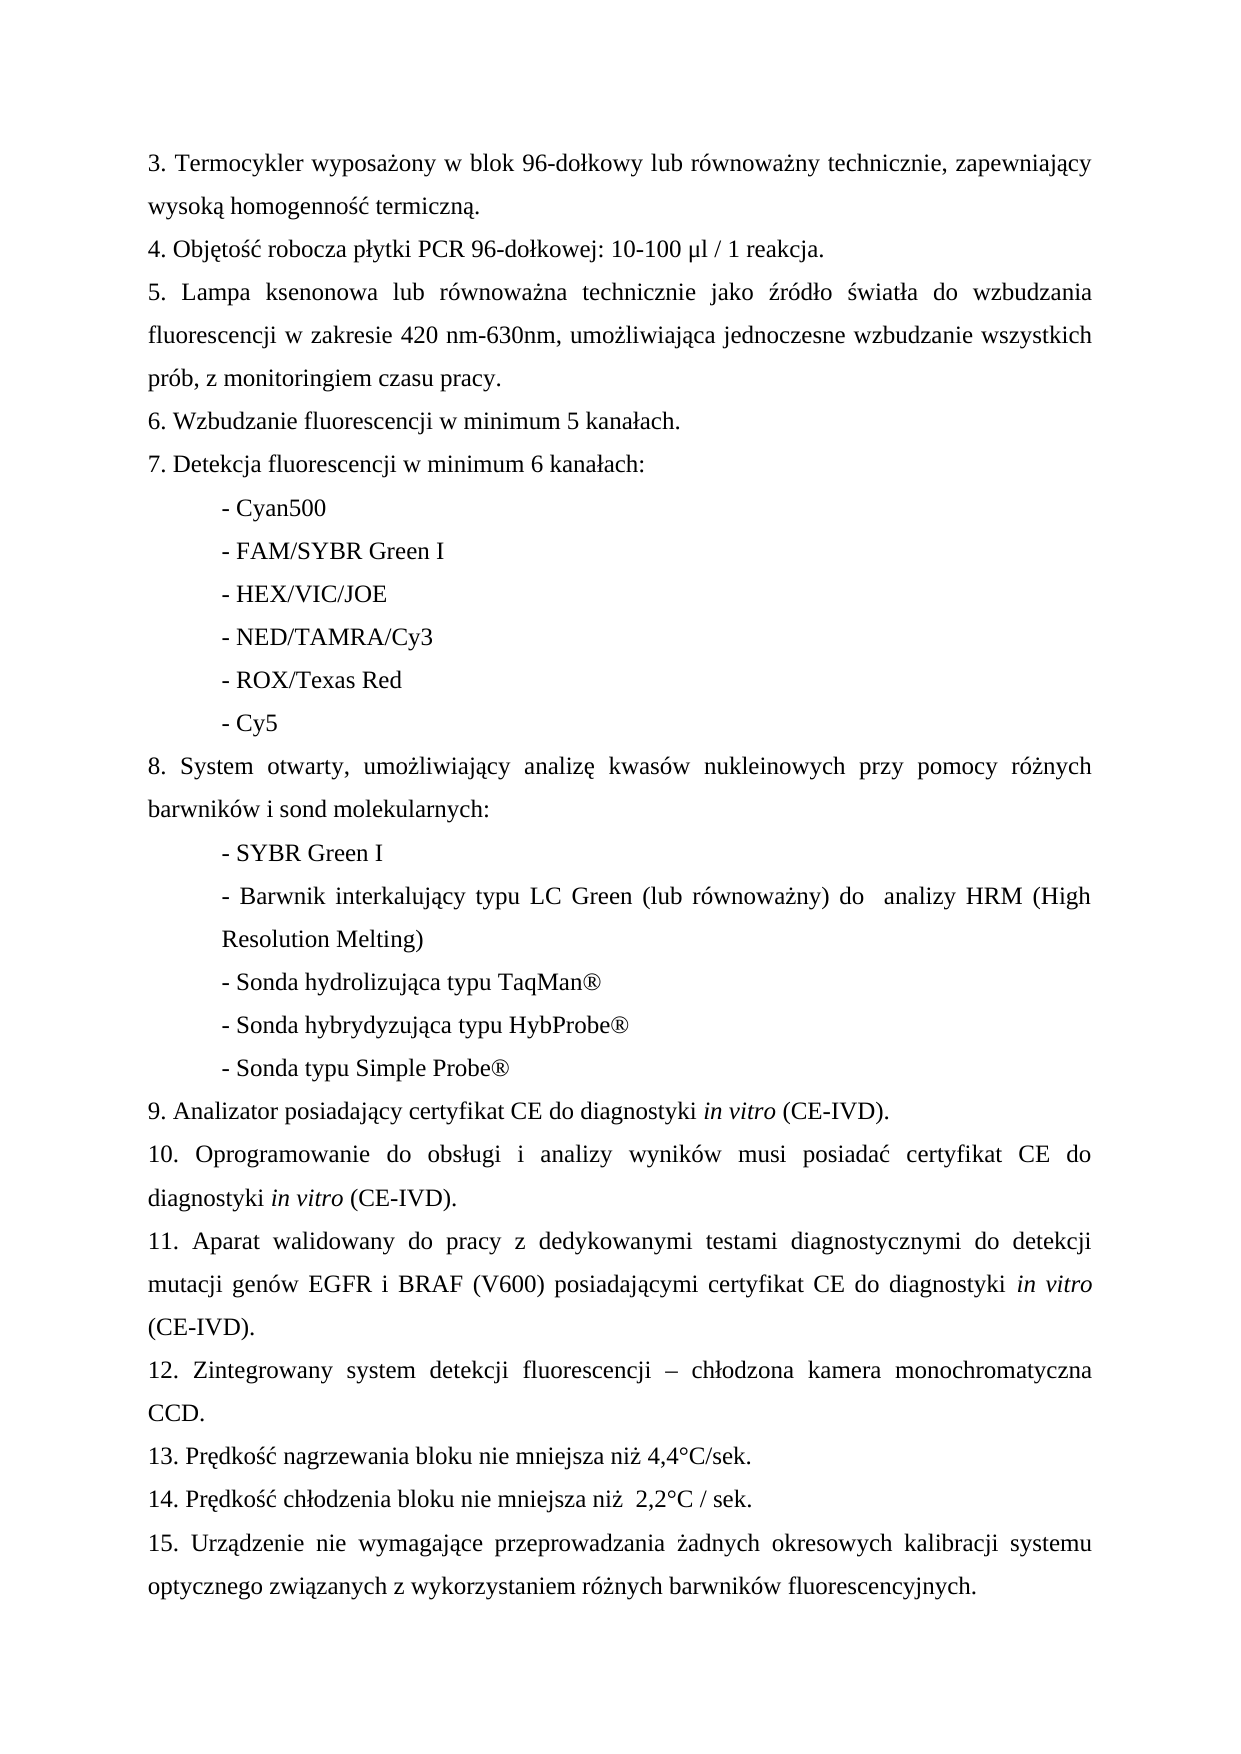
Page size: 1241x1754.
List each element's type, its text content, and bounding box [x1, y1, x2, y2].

text 10. Oprogramowanie do obsługi i analizy wyników musi posiadać certyfikat CE do diagnostyki in vitro (CE-IVD). [148, 1139, 1093, 1211]
text - NED/TAMRA/Cy3 [148, 622, 1093, 651]
text - FAM/SYBR Green I [148, 536, 1093, 564]
text - Sonda typu Simple Probe® [148, 1053, 1093, 1082]
text 14. Prędkość chłodzenia bloku nie mniejsza niż 2,2°C / sek. [148, 1484, 1093, 1513]
text 7. Detekcja fluorescencji w minimum 6 kanałach: [148, 449, 1093, 478]
text - Barwnik interkalujący typu LC Green (lub równoważny) do analizy HRM (High Resolution Melting) [221, 881, 1093, 953]
text 9. Analizator posiadający certyfikat CE do diagnostyki in vitro (CE-IVD). [148, 1096, 1093, 1125]
text - ROX/Texas Red [148, 665, 1093, 694]
text - Sonda hybrydyzująca typu HybProbe® [148, 1010, 1093, 1039]
text - HEX/VIC/JOE [148, 579, 1093, 608]
text - Cy5 [148, 708, 1093, 737]
text 6. Wzbudzanie fluorescencji w minimum 5 kanałach. [148, 406, 1093, 435]
text 13. Prędkość nagrzewania bloku nie mniejsza niż 4,4°C/sek. [148, 1441, 1093, 1470]
text 15. Urządzenie nie wymagające przeprowadzania żadnych okresowych kalibracji systemu optycznego związanych z wykorzystaniem różnych barwników fluorescencyjnych. [148, 1528, 1093, 1599]
text - SYBR Green I [148, 838, 1093, 866]
text - Cyan500 [148, 493, 1093, 521]
text 5. Lampa ksenonowa lub równoważna technicznie jako źródło światła do wzbudzania fluorescencji w zakresie 420 nm-630nm, umożliwiająca jednoczesne wzbudzanie wszystkich prób, z monitoringiem czasu pracy. [148, 277, 1093, 392]
text - Sonda hydrolizująca typu TaqMan® [148, 967, 1093, 996]
text 12. Zintegrowany system detekcji fluorescencji – chłodzona kamera monochromatyczna CCD. [148, 1355, 1093, 1427]
text 8. System otwarty, umożliwiający analizę kwasów nukleinowych przy pomocy różnych barwników i sond molekularnych: [148, 751, 1093, 823]
text 3. Termocykler wyposażony w blok 96-dołkowy lub równoważny technicznie, zapewniający wysoką homogenność termiczną. [148, 148, 1093, 219]
text 11. Aparat walidowany do pracy z dedykowanymi testami diagnostycznymi do detekcji mutacji genów EGFR i BRAF (V600) posiadającymi certyfikat CE do diagnostyki in vitro (CE-IVD). [148, 1226, 1093, 1341]
text 4. Objętość robocza płytki PCR 96-dołkowej: 10-100 μl / 1 reakcja. [148, 234, 1093, 263]
